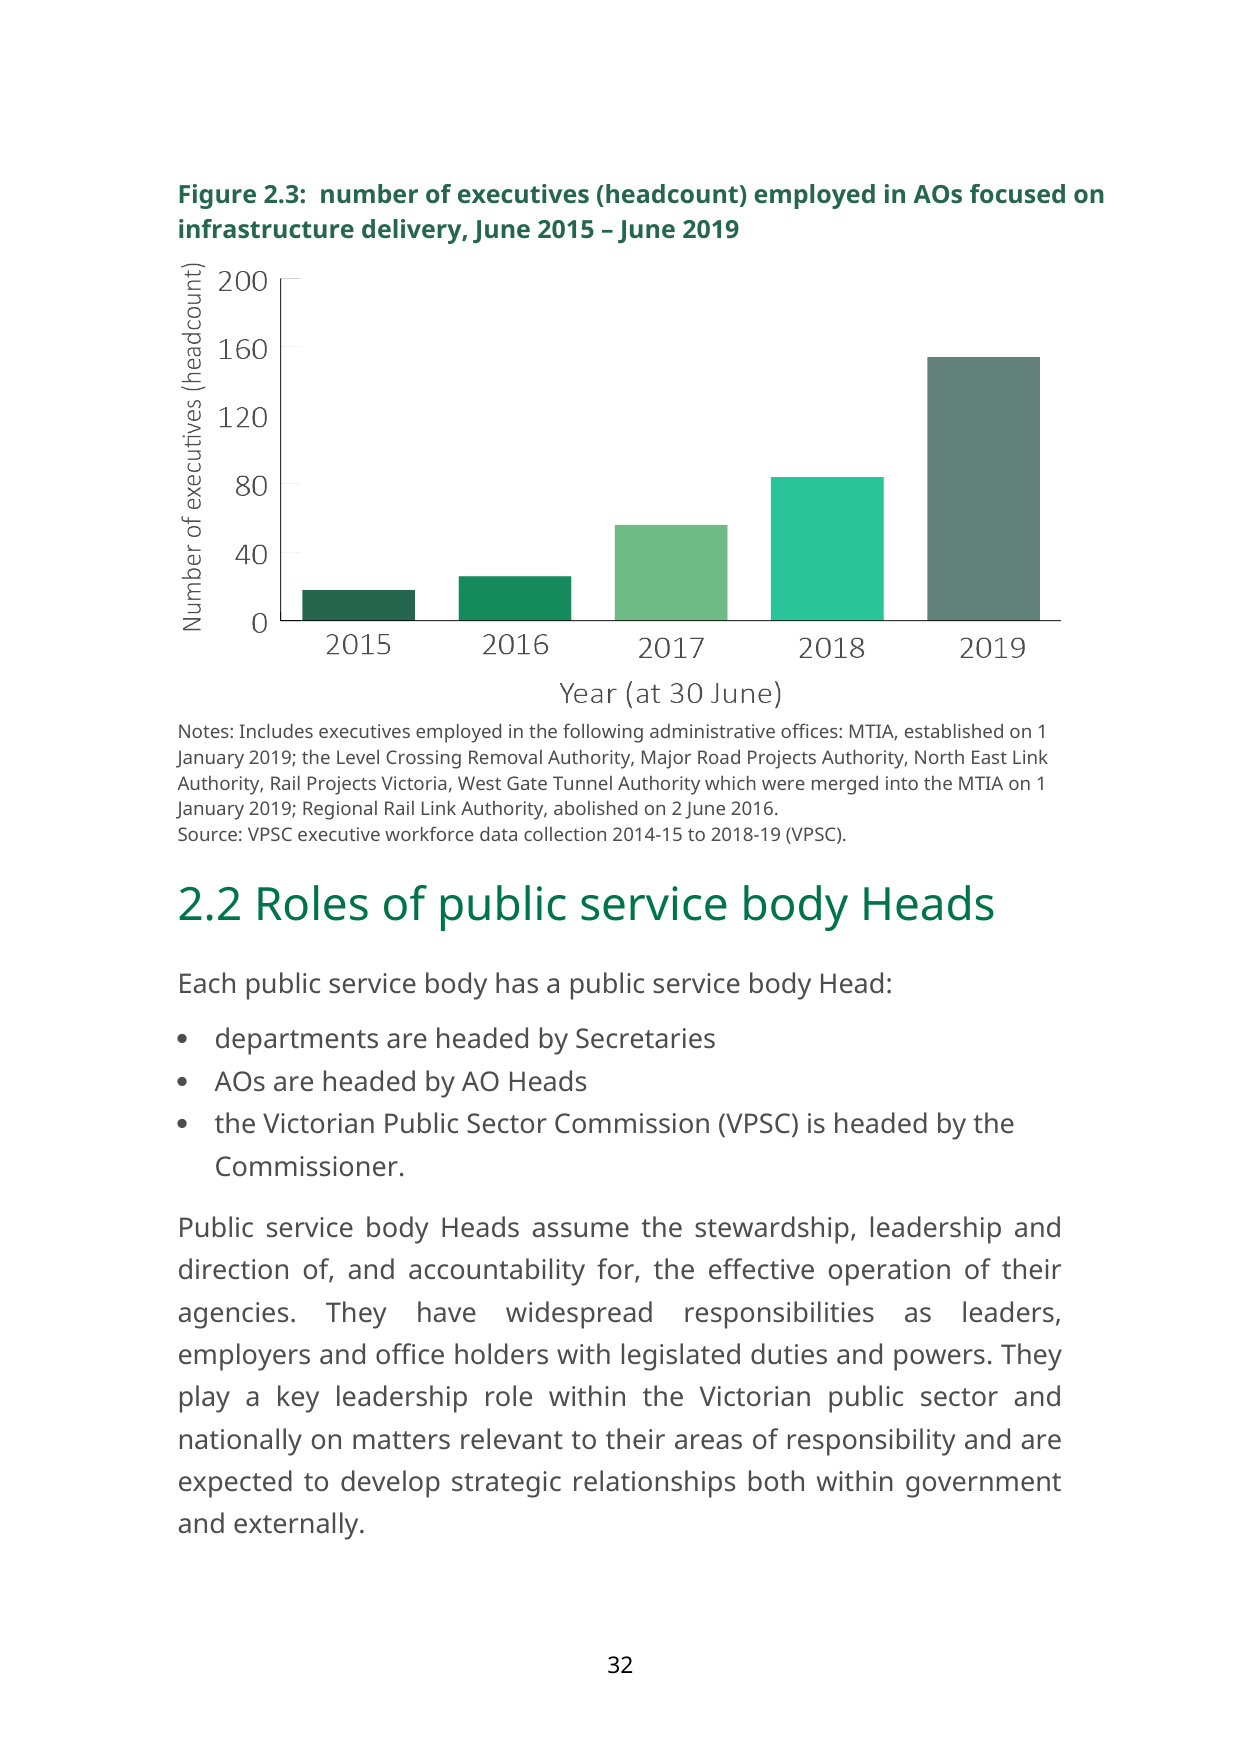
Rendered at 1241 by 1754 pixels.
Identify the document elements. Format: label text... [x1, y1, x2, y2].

text Source: VPSC executive workforce data collection 2014-15 to 2018-19 (VPSC). [177, 821, 1078, 846]
text Notes: Includes executives employed in the following administrative offices: MTIA, established on 1 January 2019; the Level Crossing Removal Authority, Major Road Projects Authority, North East Link Authority, Rail Projects Victoria, West Gate Tunnel Authority which were merged into the MTIA on 1 January 2019; Regional Rail Link Authority, abolished on 2 June 2016. [177, 719, 1078, 821]
text the Victorian Public Sector Commission (VPSC) is headed by the Commissioner. [177, 1105, 1063, 1184]
subtitle Figure 2.3: number of executives (headcount) employed in AOs focused on infrastructure delivery, June 2015 – June 2019 [177, 177, 1108, 245]
picture [177, 257, 1062, 719]
text Public service body Heads assume the stewardship, leadership and direction of, and accountability for, the effective operation of their agencies. They have widespread responsibilities as leaders, employers and office holders with legislated duties and powers. They play a key leadership role within the Victorian public sector and nationally on matters relevant to their areas of responsibility and are expected to develop strategic relationships both within government and externally. [177, 1208, 1063, 1542]
text AOs are headed by AO Heads [177, 1062, 1063, 1099]
subtitle 2.2 Roles of public service body Heads [177, 871, 1063, 934]
list Each public service body has a public service body Head: [177, 965, 1063, 1002]
text departments are headed by Secretaries [177, 1020, 1063, 1057]
